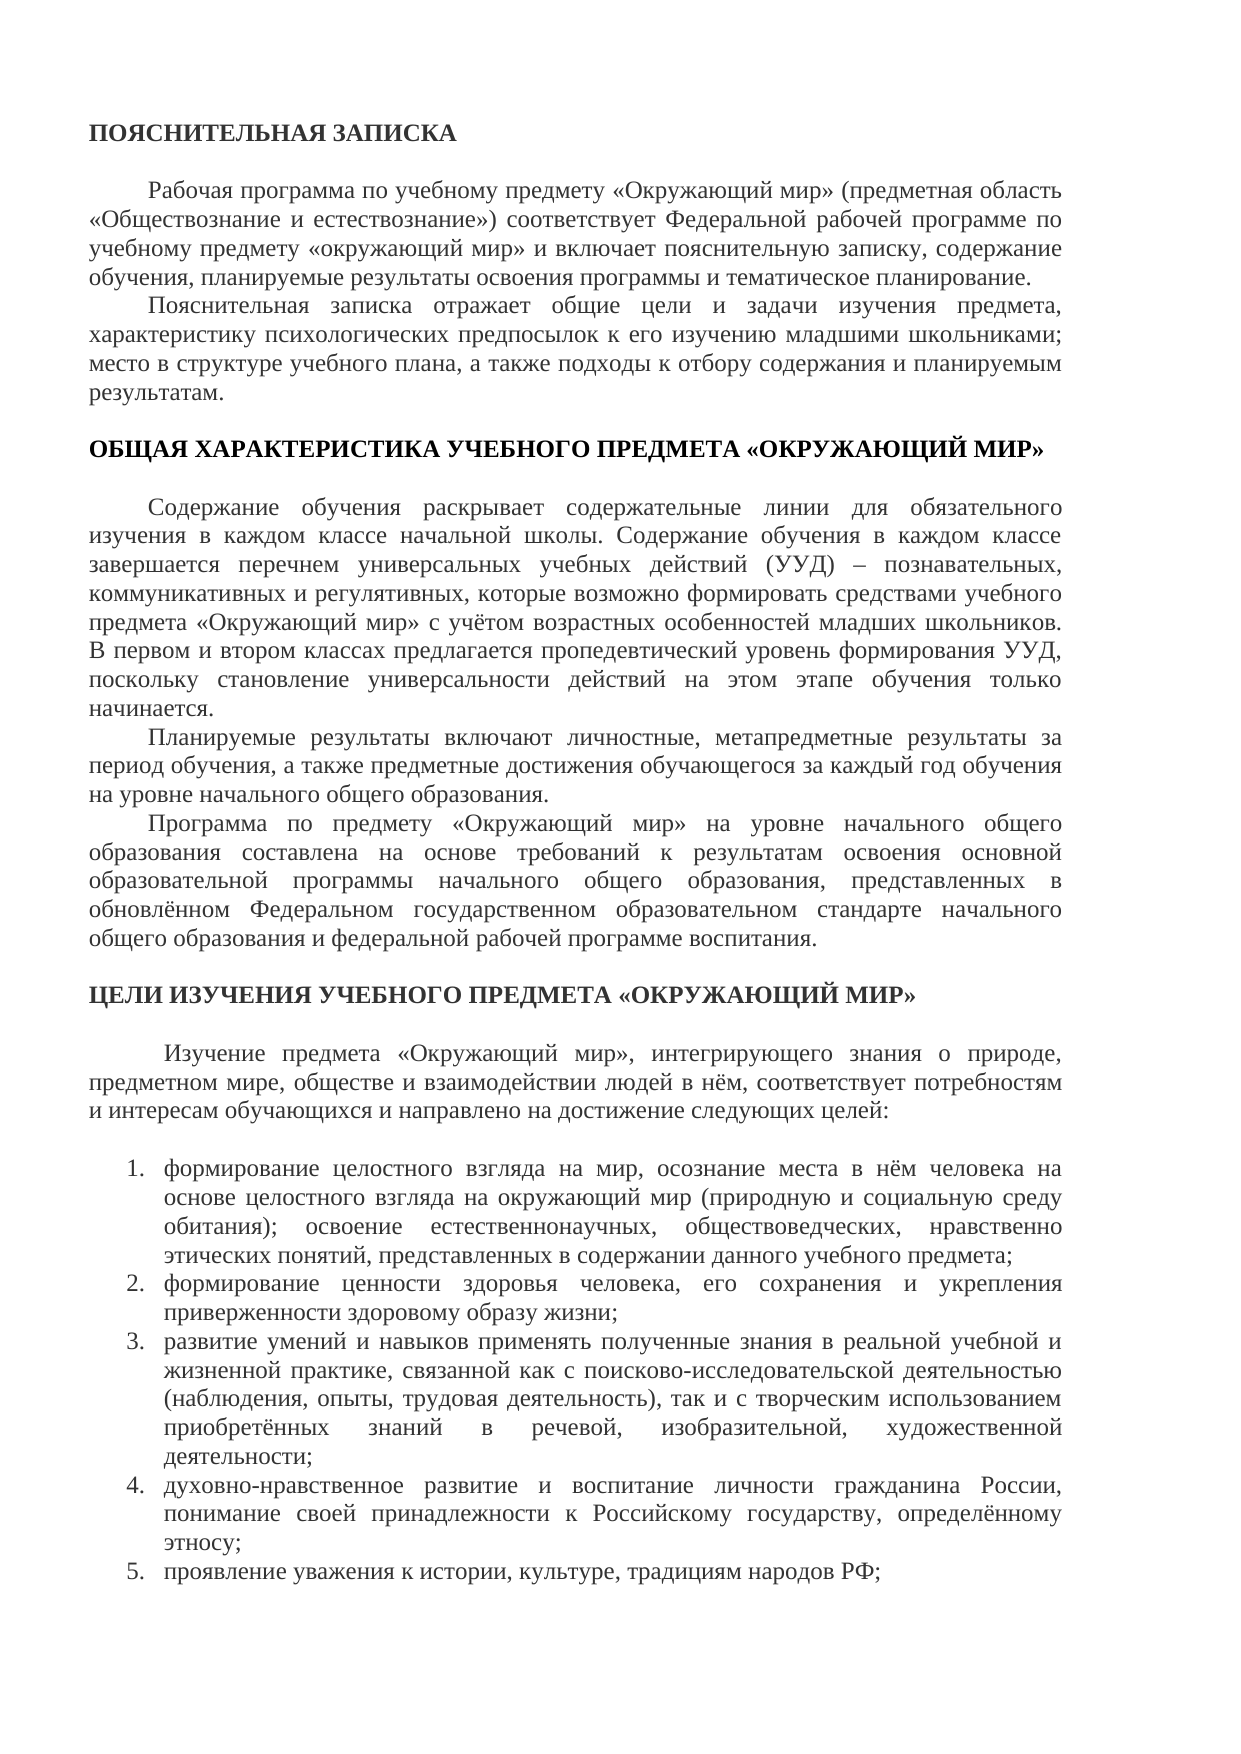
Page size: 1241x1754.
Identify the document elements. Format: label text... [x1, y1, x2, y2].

text ОБЩАЯ ХАРАКТЕРИСТИКА УЧЕБНОГО ПРЕДМЕТА «ОКРУЖАЮЩИЙ МИР» [88, 434, 1063, 463]
text Программа по предмету «Окружающий мир» на уровне начального общего образования составлена на основе требований к результатам освоения основной образовательной программы начального общего образования, представленных в обновлённом Федеральном государственном образовательном стандарте начального общего образования и федеральной рабочей программе воспитания. [88, 808, 1063, 952]
list формирование ценности здоровья человека, его сохранения и укрепления приверженности здоровому образу жизни; [126, 1268, 1063, 1326]
text Содержание обучения раскрывает содержательные линии для обязательного изучения в каждом классе начальной школы. Содержание обучения в каждом классе завершается перечнем универсальных учебных действий (УУД) – познавательных, коммуникативных и регулятивных, которые возможно формировать средствами учебного предмета «Окружающий мир» с учётом возрастных особенностей младших школьников. В первом и втором классах предлагается пропедевтический уровень формирования УУД, поскольку становление универсальности действий на этом этапе обучения только начинается. [88, 492, 1063, 722]
list формирование целостного взгляда на мир, осознание места в нём человека на основе целостного взгляда на окружающий мир (природную и социальную среду обитания); освоение естественнонаучных, обществоведческих, нравственно этических понятий, представленных в содержании данного учебного предмета; [126, 1153, 1063, 1268]
text Пояснительная записка отражает общие цели и задачи изучения предмета, характеристику психологических предпосылок к его изучению младшими школьниками; место в структуре учебного плана, а также подходы к отбору содержания и планируемым результатам. [88, 291, 1063, 406]
text Изучение предмета «Окружающий мир», интегрирующего знания о природе, предметном мире, обществе и взаимодействии людей в нём, соответствует потребностям и интересам обучающихся и направлено на достижение следующих целей: [88, 1038, 1063, 1124]
list развитие умений и навыков применять полученные знания в реальной учебной и жизненной практике, связанной как с поисково-исследовательской деятельностью (наблюдения, опыты, трудовая деятельность), так и с творческим использованием приобретённых знаний в речевой, изобразительной, художественной деятельности; [126, 1326, 1063, 1470]
text Рабочая программа по учебному предмету «Окружающий мир» (предметная область «Обществознание и естествознание») соответствует Федеральной рабочей программе по учебному предмету «окружающий мир» и включает пояснительную записку, содержание обучения, планируемые результаты освоения программы и тематическое планирование. [88, 176, 1063, 291]
list духовно-нравственное развитие и воспитание личности гражданина России, понимание своей принадлежности к Российскому государству, определённому этносу; [126, 1470, 1063, 1556]
text ЦЕЛИ ИЗУЧЕНИЯ УЧЕБНОГО ПРЕДМЕТА «ОКРУЖАЮЩИЙ МИР» [88, 981, 1063, 1009]
text Планируемые результаты включают личностные, метапредметные результаты за период обучения, а также предметные достижения обучающегося за каждый год обучения на уровне начального общего образования. [88, 722, 1063, 808]
text ПОЯСНИТЕЛЬНАЯ ЗАПИСКА [88, 118, 1063, 147]
list проявление уважения к истории, культуре, традициям народов РФ; [126, 1556, 1063, 1585]
